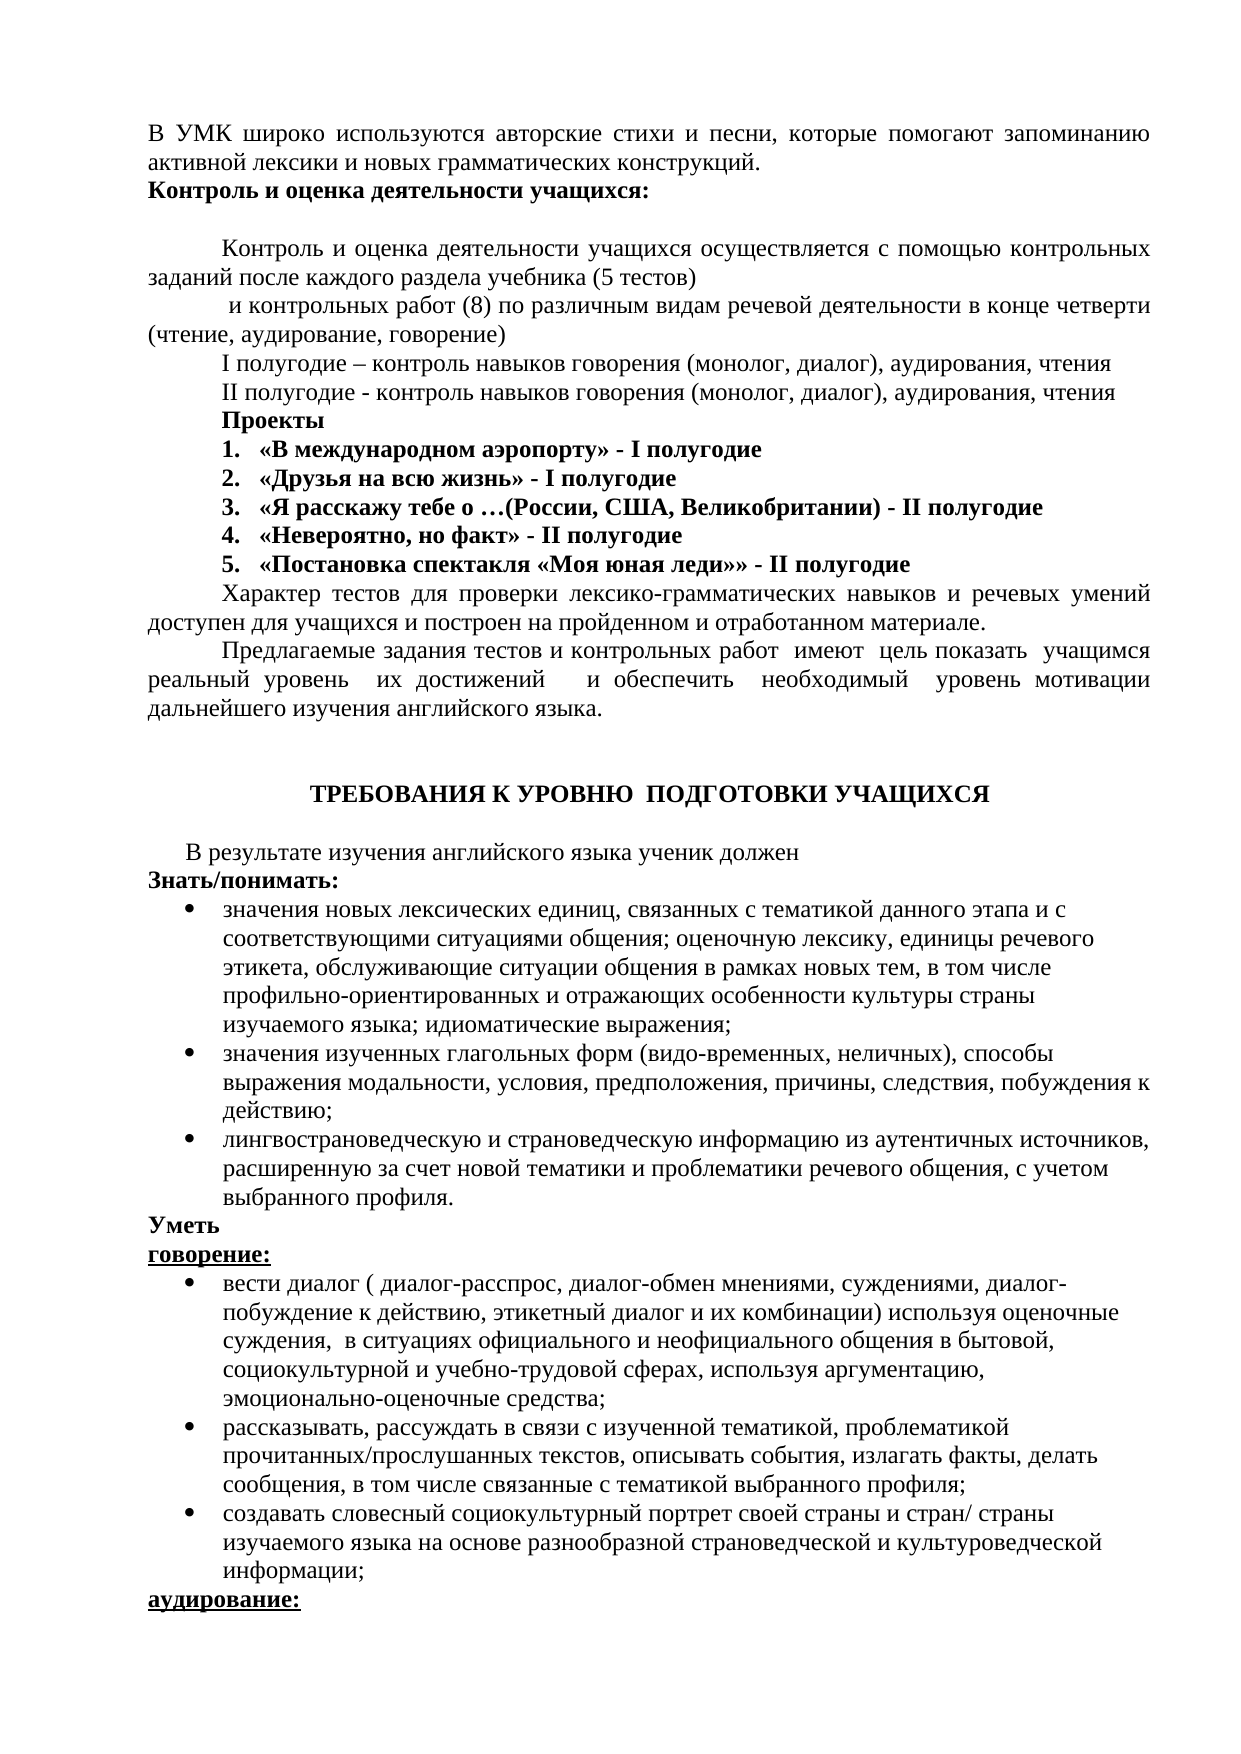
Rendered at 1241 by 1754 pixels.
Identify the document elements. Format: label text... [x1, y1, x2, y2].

text и контрольных работ (8) по различным видам речевой деятельности в конце четверти (чтение, аудирование, говорение) [148, 291, 1152, 348]
text Знать/понимать: [148, 866, 1152, 894]
list «Друзья на всю жизнь» - I полугодие [221, 463, 1152, 492]
text Предлагаемые задания тестов и контрольных работ имеют цель показать учащимся реальный уровень их достижений и обеспечить необходимый уровень мотивации дальнейшего изучения английского языка. [148, 636, 1152, 722]
list лингвострановедческую и страноведческую информацию из аутентичных источников, расширенную за счет новой тематики и проблематики речевого общения, с учетом выбранного профиля. [185, 1124, 1152, 1211]
text В результате изучения английского языка ученик должен [148, 837, 1152, 866]
list «Постановка спектакля «Моя юная леди»» - II полугодие [221, 549, 1152, 578]
text I полугодие – контроль навыков говорения (монолог, диалог), аудирования, чтения [148, 348, 1152, 377]
list «Я расскажу тебе о …(России, США, Великобритании) - II полугодие [221, 492, 1152, 521]
list рассказывать, рассуждать в связи с изученной тематикой, проблематикой прочитанных/прослушанных текстов, описывать события, излагать факты, делать сообщения, в том числе связанные с тематикой выбранного профиля; [185, 1412, 1152, 1498]
list «В международном аэропорту» - I полугодие [221, 434, 1152, 463]
text ТРЕБОВАНИЯ К УРОВНЮ ПОДГОТОВКИ УЧАЩИХСЯ [148, 779, 1152, 808]
list создавать словесный социокультурный портрет своей страны и стран/ страны изучаемого языка на основе разнообразной страноведческой и культуроведческой информации; [185, 1498, 1152, 1584]
text говорение: [148, 1239, 1152, 1268]
text Уметь [148, 1211, 1152, 1239]
text II полугодие - контроль навыков говорения (монолог, диалог), аудирования, чтения [148, 377, 1152, 406]
list «Невероятно, но факт» - II полугодие [221, 521, 1152, 549]
list значения изученных глагольных форм (видо-временных, неличных), способы выражения модальности, условия, предположения, причины, следствия, побуждения к действию; [185, 1038, 1152, 1124]
text Контроль и оценка деятельности учащихся: [148, 176, 1152, 204]
list значения новых лексических единиц, связанных с тематикой данного этапа и с соответствующими ситуациями общения; оценочную лексику, единицы речевого этикета, обслуживающие ситуации общения в рамках новых тем, в том числе профильно-ориентированных и отражающих особенности культуры страны изучаемого языка; идиоматические выражения; [185, 894, 1152, 1038]
text В УМК широко используются авторские стихи и песни, которые помогают запоминанию активной лексики и новых грамматических конструкций. [148, 118, 1152, 176]
text Проекты [148, 406, 1152, 434]
text аудирование: [148, 1584, 1152, 1613]
list вести диалог ( диалог-расспрос, диалог-обмен мнениями, суждениями, диалог-побуждение к действию, этикетный диалог и их комбинации) используя оценочные суждения, в ситуациях официального и неофициального общения в бытовой, социокультурной и учебно-трудовой сферах, используя аргументацию, эмоционально-оценочные средства; [185, 1268, 1152, 1412]
text Характер тестов для проверки лексико-грамматических навыков и речевых умений доступен для учащихся и построен на пройденном и отработанном материале. [148, 578, 1152, 636]
text Контроль и оценка деятельности учащихся осуществляется с помощью контрольных заданий после каждого раздела учебника (5 тестов) [148, 233, 1152, 291]
